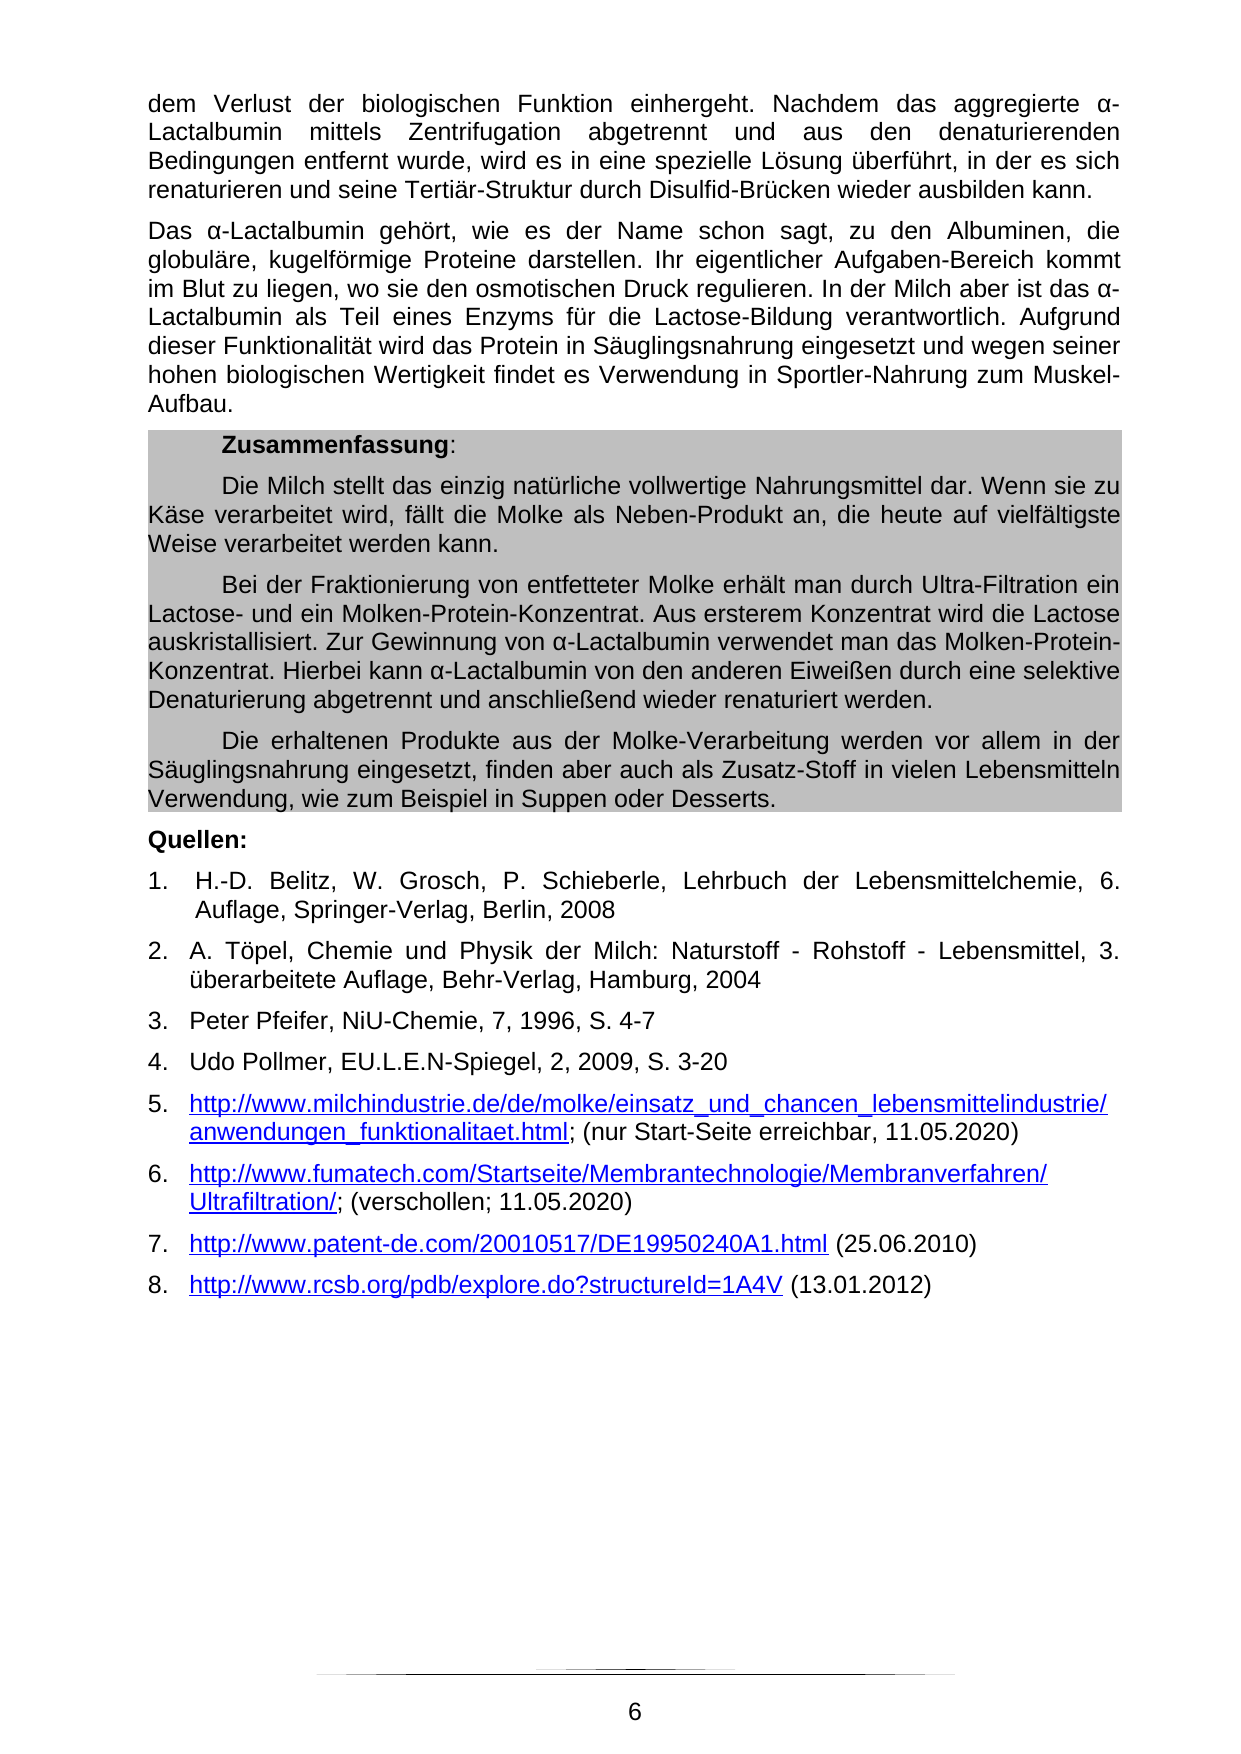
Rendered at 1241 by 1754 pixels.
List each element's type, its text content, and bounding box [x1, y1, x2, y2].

text Die Milch stellt das einzig natürliche vollwertige Nahrungsmittel dar. Wenn sie zu Käse verarbeitet wird, fällt die Molke als Neben-Produkt an, die heute auf vielfältigste Weise verarbeitet werden kann. [148, 471, 1122, 557]
text Quellen: [148, 825, 1122, 854]
text Udo Pollmer, EU.L.E.N-Spiegel, 2, 2009, S. 3-20 [148, 1047, 1122, 1076]
text A. Töpel, Chemie und Physik der Milch: Naturstoff - Rohstoff - Lebensmittel, 3. überarbeitete Auflage, Behr-Verlag, Hamburg, 2004 [148, 936, 1122, 994]
text http://www.fumatech.com/Startseite/Membrantechnologie/Membranverfahren/ Ultrafiltration/; (verschollen; 11.05.2020) [148, 1159, 1122, 1216]
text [148, 89, 1122, 204]
text http://www.patent-de.com/20010517/DE19950240A1.html (25.06.2010) [148, 1229, 1122, 1257]
text Peter Pfeifer, NiU-Chemie, 7, 1996, S. 4-7 [148, 1006, 1122, 1035]
text http://www.rcsb.org/pdb/explore.do?structureId=1A4V (13.01.2012) [148, 1270, 1122, 1299]
text Bei der Fraktionierung von entfetteter Molke erhält man durch Ultra-Filtration ein Lactose- und ein Molken-Protein-Konzentrat. Aus ersterem Konzentrat wird die Lactose auskristallisiert. Zur Gewinnung von α-Lactalbumin verwendet man das Molken-Protein-Konzentrat. Hierbei kann α-Lactalbumin von den anderen Eiweißen durch eine selektive Denaturierung abgetrennt und anschließend wieder renaturiert werden. [148, 570, 1122, 714]
list H.-D. Belitz, W. Grosch, P. Schieberle, Lehrbuch der Lebensmittelchemie, 6. Auflage, Springer-Verlag, Berlin, 2008 [148, 866, 1122, 924]
text Zusammenfassung: [148, 430, 1122, 459]
text Das α-Lactalbumin gehört, wie es der Name schon sagt, zu den Albuminen, die globuläre, kugelförmige Proteine darstellen. Ihr eigentlicher Aufgaben-Bereich kommt im Blut zu liegen, wo sie den osmotischen Druck regulieren. In der Milch aber ist das α-Lactalbumin als Teil eines Enzyms für die Lactose-Bildung verantwortlich. Aufgrund dieser Funktionalität wird das Protein in Säuglingsnahrung eingesetzt und wegen seiner hohen biologischen Wertigkeit findet es Verwendung in Sportler-Nahrung zum Muskel-Aufbau. [148, 216, 1122, 417]
text http://www.milchindustrie.de/de/molke/einsatz_und_chancen_lebensmittelindustrie/anwendungen_funktionalitaet.html; (nur Start-Seite erreichbar, 11.05.2020) [148, 1089, 1122, 1146]
text Die erhaltenen Produkte aus der Molke-Verarbeitung werden vor allem in der Säuglingsnahrung eingesetzt, finden aber auch als Zusatz-Stoff in vielen Lebensmitteln Verwendung, wie zum Beispiel in Suppen oder Desserts. [148, 726, 1122, 812]
